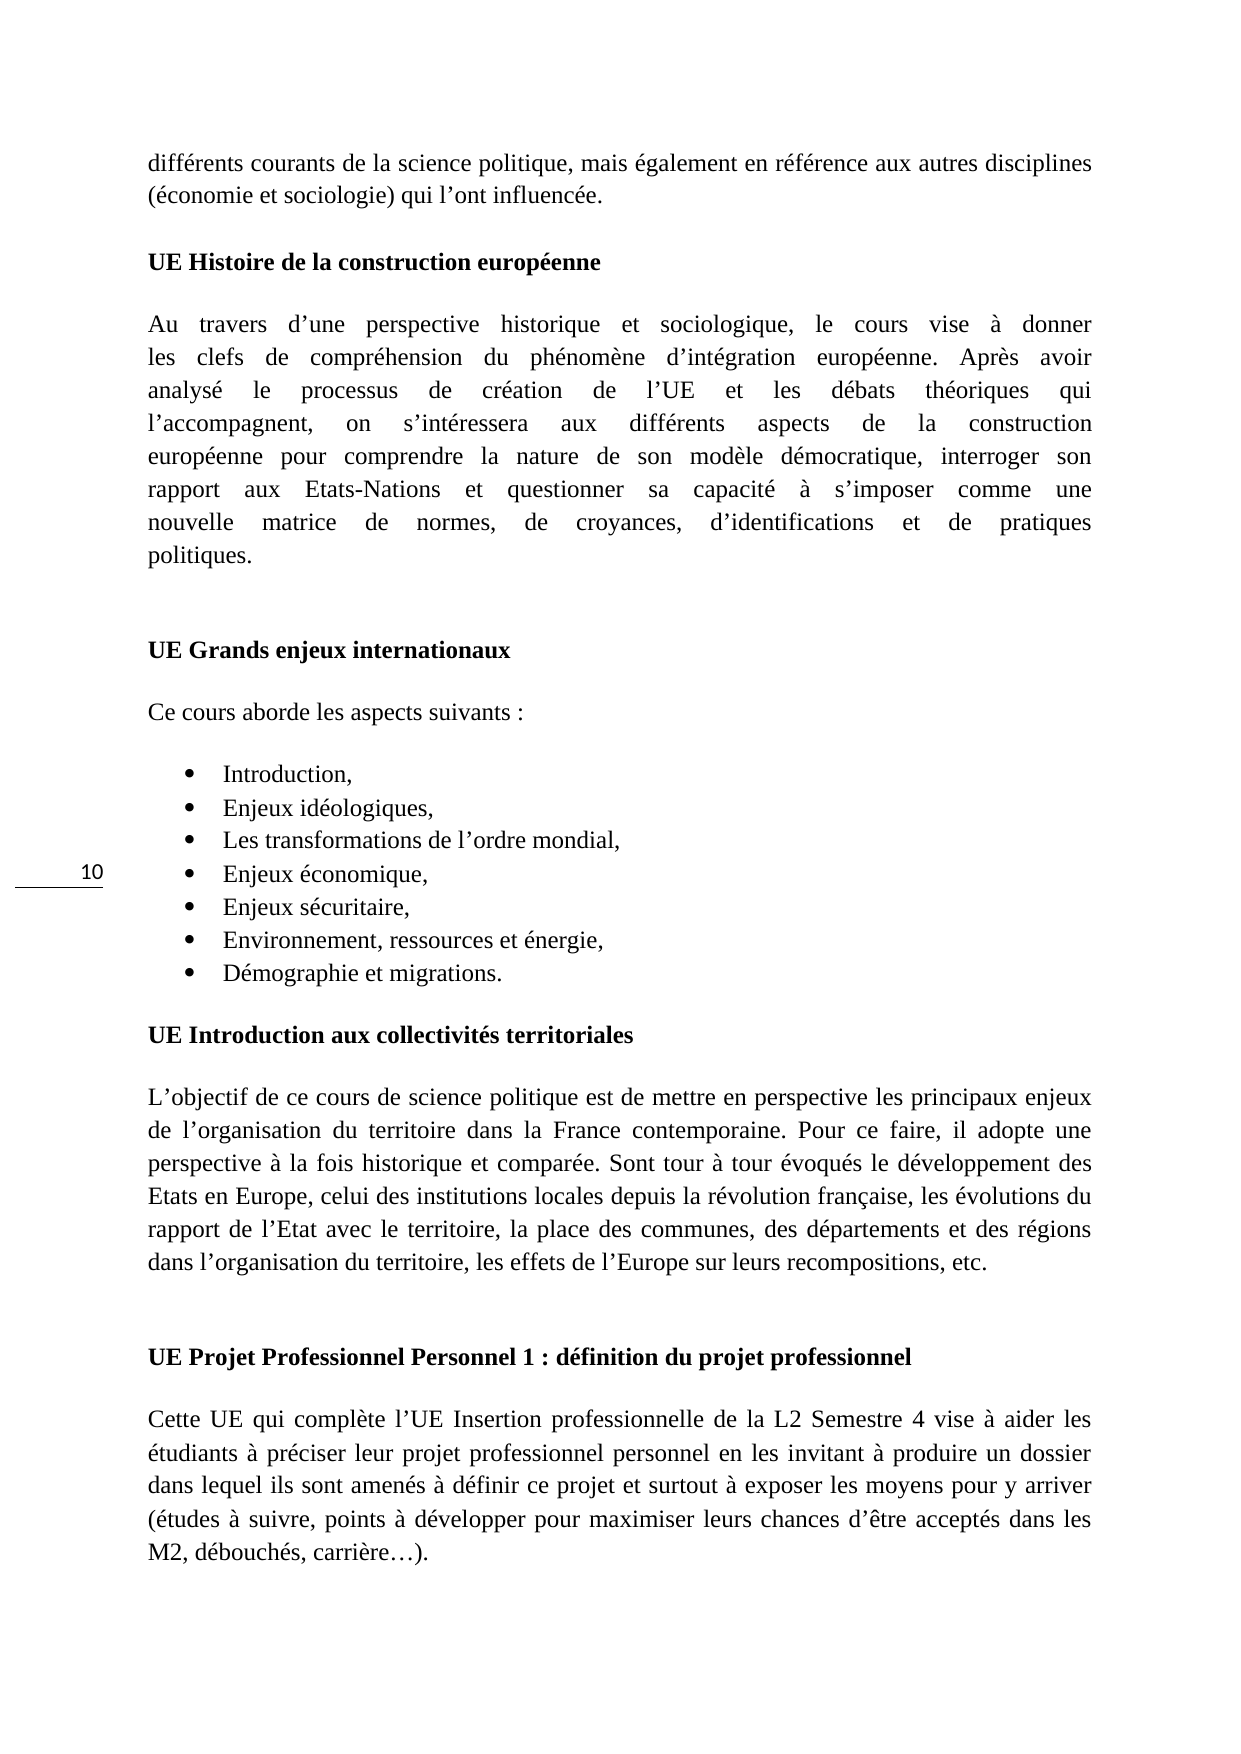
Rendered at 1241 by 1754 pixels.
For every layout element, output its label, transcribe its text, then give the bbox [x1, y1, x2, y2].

list Enjeux idéologiques, [185, 954, 1093, 983]
list Les transformations de l’ordre mondial, [185, 1016, 1093, 1045]
list Enjeux sécuritaire, [185, 1140, 1093, 1169]
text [148, 148, 1093, 341]
text UE Grands enjeux internationaux [148, 734, 1093, 796]
text L’objectif de ce cours de science politique est de mettre en perspective les principaux enjeux de l’organisation du territoire dans la France contemporaine. Pour ce faire, il adopte une perspective à la fois historique et comparée. Sont tour à tour évoqués le développement des Etats en Europe, celui des institutions locales depuis la révolution française, les évolutions du rapport de l’Etat avec le territoire, la place des communes, des départements et des régions dans l’organisation du territoire, les effets de l’Europe sur leurs recompositions, etc. [148, 1389, 1093, 1583]
text Ce cours aborde les aspects suivants : [148, 829, 1093, 858]
list Démographie et migrations. [185, 1265, 1093, 1293]
list Environnement, ressources et énergie, [185, 1203, 1093, 1231]
text Au travers d’une perspective historique et sociologique, le cours vise à donner les clefs de compréhension du phénomène d’intégration européenne. Après avoir analysé le processus de création de l’UE et les débats théoriques qui l’accompagnent, on s’intéressera aux différents aspects de la construction européenne pour comprendre la nature de son modèle démocratique, interroger son rapport aux Etats-Nations et questionner sa capacité à s’imposer comme une nouvelle matrice de normes, de croyances, d’identifications et de pratiques politiques. [148, 441, 1093, 701]
list Enjeux économique, [185, 1078, 1093, 1107]
text UE Histoire de la construction européenne [148, 346, 1093, 407]
list Introduction, [185, 892, 1093, 920]
text UE Introduction aux collectivités territoriales [148, 1327, 1093, 1356]
